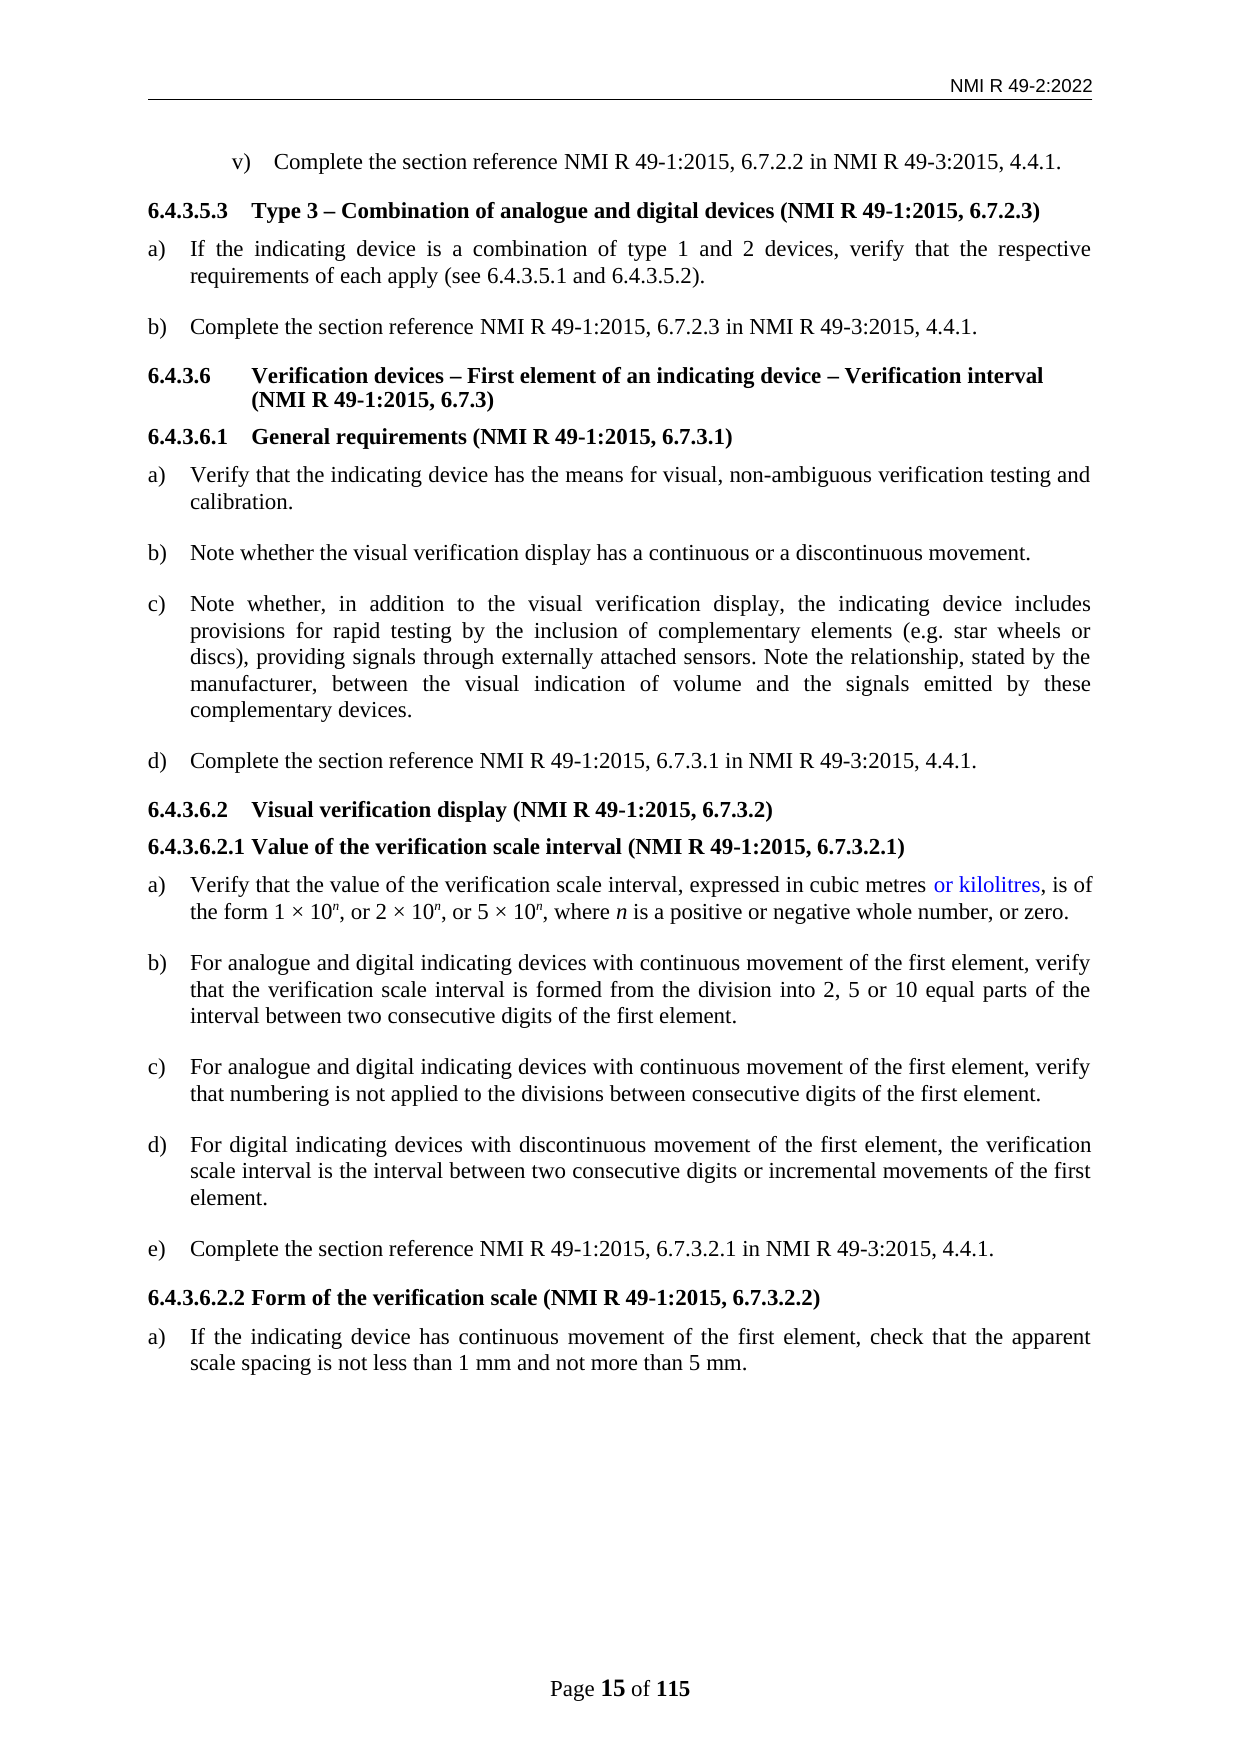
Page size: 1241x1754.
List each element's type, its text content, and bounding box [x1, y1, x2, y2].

list v) Complete the section reference NMI R 49-1:2015, 6.7.2.2 in NMI R 49-3:2015, 4.4.1. [232, 148, 1092, 174]
subtitle Verification devices – First element of an indicating device – Verification interval (NMI R 49-1:2015, 6.7.3) [148, 364, 1092, 412]
list b) Complete the section reference NMI R 49-1:2015, 6.7.2.3 in NMI R 49-3:2015, 4.4.1. [148, 313, 1092, 339]
list d) Complete the section reference NMI R 49-1:2015, 6.7.3.1 in NMI R 49-3:2015, 4.4.1. [148, 747, 1092, 774]
list a) Verify that the indicating device has the means for visual, non-ambiguous verification testing and calibration. [148, 461, 1092, 514]
subtitle Form of the verification scale (NMI R 49-1:2015, 6.7.3.2.2) [148, 1286, 1092, 1310]
list c) Note whether, in addition to the visual verification display, the indicating device includes provisions for rapid testing by the inclusion of complementary elements (e.g. star wheels or discs), providing signals through externally attached sensors. Note the relationship, stated by the manufacturer, between the visual indication of volume and the signals emitted by these complementary devices. [148, 591, 1092, 722]
list a) Verify that the value of the verification scale interval, expressed in cubic metres or kilolitres, is of the form 1 × 10n, or 2 × 10n, or 5 × 10n, where n is a positive or negative whole number, or zero. [148, 872, 1092, 924]
list a) If the indicating device is a combination of type 1 and 2 devices, verify that the respective requirements of each apply (see 6.4.3.5.1 and 6.4.3.5.2). [148, 236, 1092, 288]
list e) Complete the section reference NMI R 49-1:2015, 6.7.3.2.1 in NMI R 49-3:2015, 4.4.1. [148, 1235, 1092, 1261]
subtitle General requirements (NMI R 49-1:2015, 6.7.3.1) [148, 425, 1092, 449]
list b) Note whether the visual verification display has a continuous or a discontinuous movement. [148, 539, 1092, 566]
subtitle Visual verification display (NMI R 49-1:2015, 6.7.3.2) [148, 799, 1092, 823]
list d) For digital indicating devices with discontinuous movement of the first element, the verification scale interval is the interval between two consecutive digits or incremental movements of the first element. [148, 1131, 1092, 1210]
list b) For analogue and digital indicating devices with continuous movement of the first element, verify that the verification scale interval is formed from the division into 2, 5 or 10 equal parts of the interval between two consecutive digits of the first element. [148, 949, 1092, 1028]
list a) If the indicating device has continuous movement of the first element, check that the apparent scale spacing is not less than 1 mm and not more than 5 mm. [148, 1323, 1092, 1376]
subtitle Value of the verification scale interval (NMI R 49-1:2015, 6.7.3.2.1) [148, 835, 1092, 859]
subtitle Type 3 – Combination of analogue and digital devices (NMI R 49-1:2015, 6.7.2.3) [148, 199, 1092, 223]
list c) For analogue and digital indicating devices with continuous movement of the first element, verify that numbering is not applied to the divisions between consecutive digits of the first element. [148, 1053, 1092, 1106]
